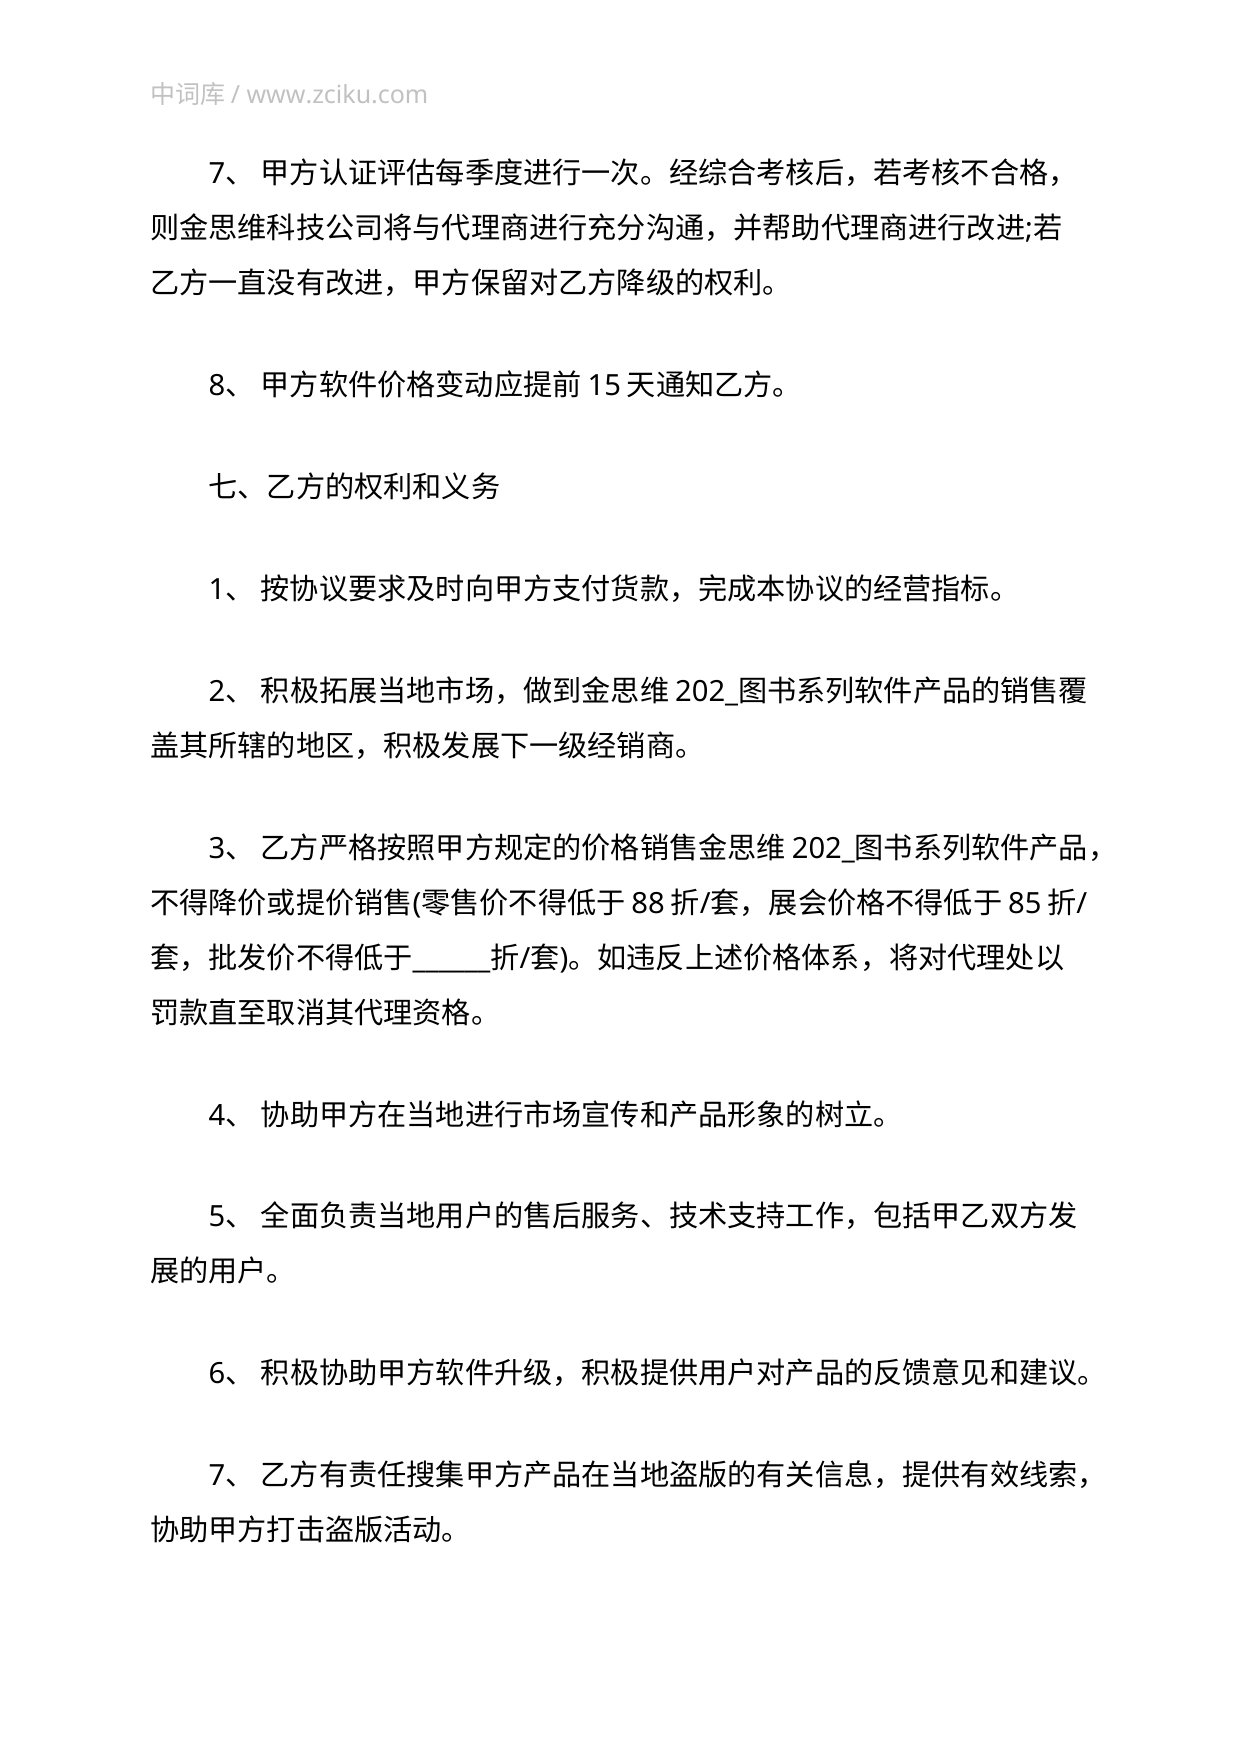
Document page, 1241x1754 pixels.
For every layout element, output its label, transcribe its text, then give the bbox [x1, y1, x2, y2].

text 5、 全面负责当地用户的售后服务、技术支持工作，包括甲乙双方发展的用户。 [150, 1193, 1090, 1290]
text 4、 协助甲方在当地进行市场宣传和产品形象的树立。 [150, 1091, 1090, 1133]
text 7、 乙方有责任搜集甲方产品在当地盗版的有关信息，提供有效线索，协助甲方打击盗版活动。 [150, 1452, 1090, 1549]
text 3、 乙方严格按照甲方规定的价格销售金思维202_图书系列软件产品，不得降价或提价销售(零售价不得低于88折/套，展会价格不得低于85折/套，批发价不得低于______折/套)。如违反上述价格体系，将对代理处以罚款直至取消其代理资格。 [150, 824, 1090, 1032]
text 7、 甲方认证评估每季度进行一次。经综合考核后，若考核不合格，则金思维科技公司将与代理商进行充分沟通，并帮助代理商进行改进;若乙方一直没有改进，甲方保留对乙方降级的权利。 [150, 150, 1090, 302]
text 6、 积极协助甲方软件升级，积极提供用户对产品的反馈意见和建议。 [150, 1350, 1090, 1392]
text 2、 积极拓展当地市场，做到金思维202_图书系列软件产品的销售覆盖其所辖的地区，积极发展下一级经销商。 [150, 667, 1090, 765]
text 七、乙方的权利和义务 [150, 464, 1090, 506]
text 1、 按协议要求及时向甲方支付货款，完成本协议的经营指标。 [150, 566, 1090, 608]
text 8、 甲方软件价格变动应提前15天通知乙方。 [150, 362, 1090, 404]
